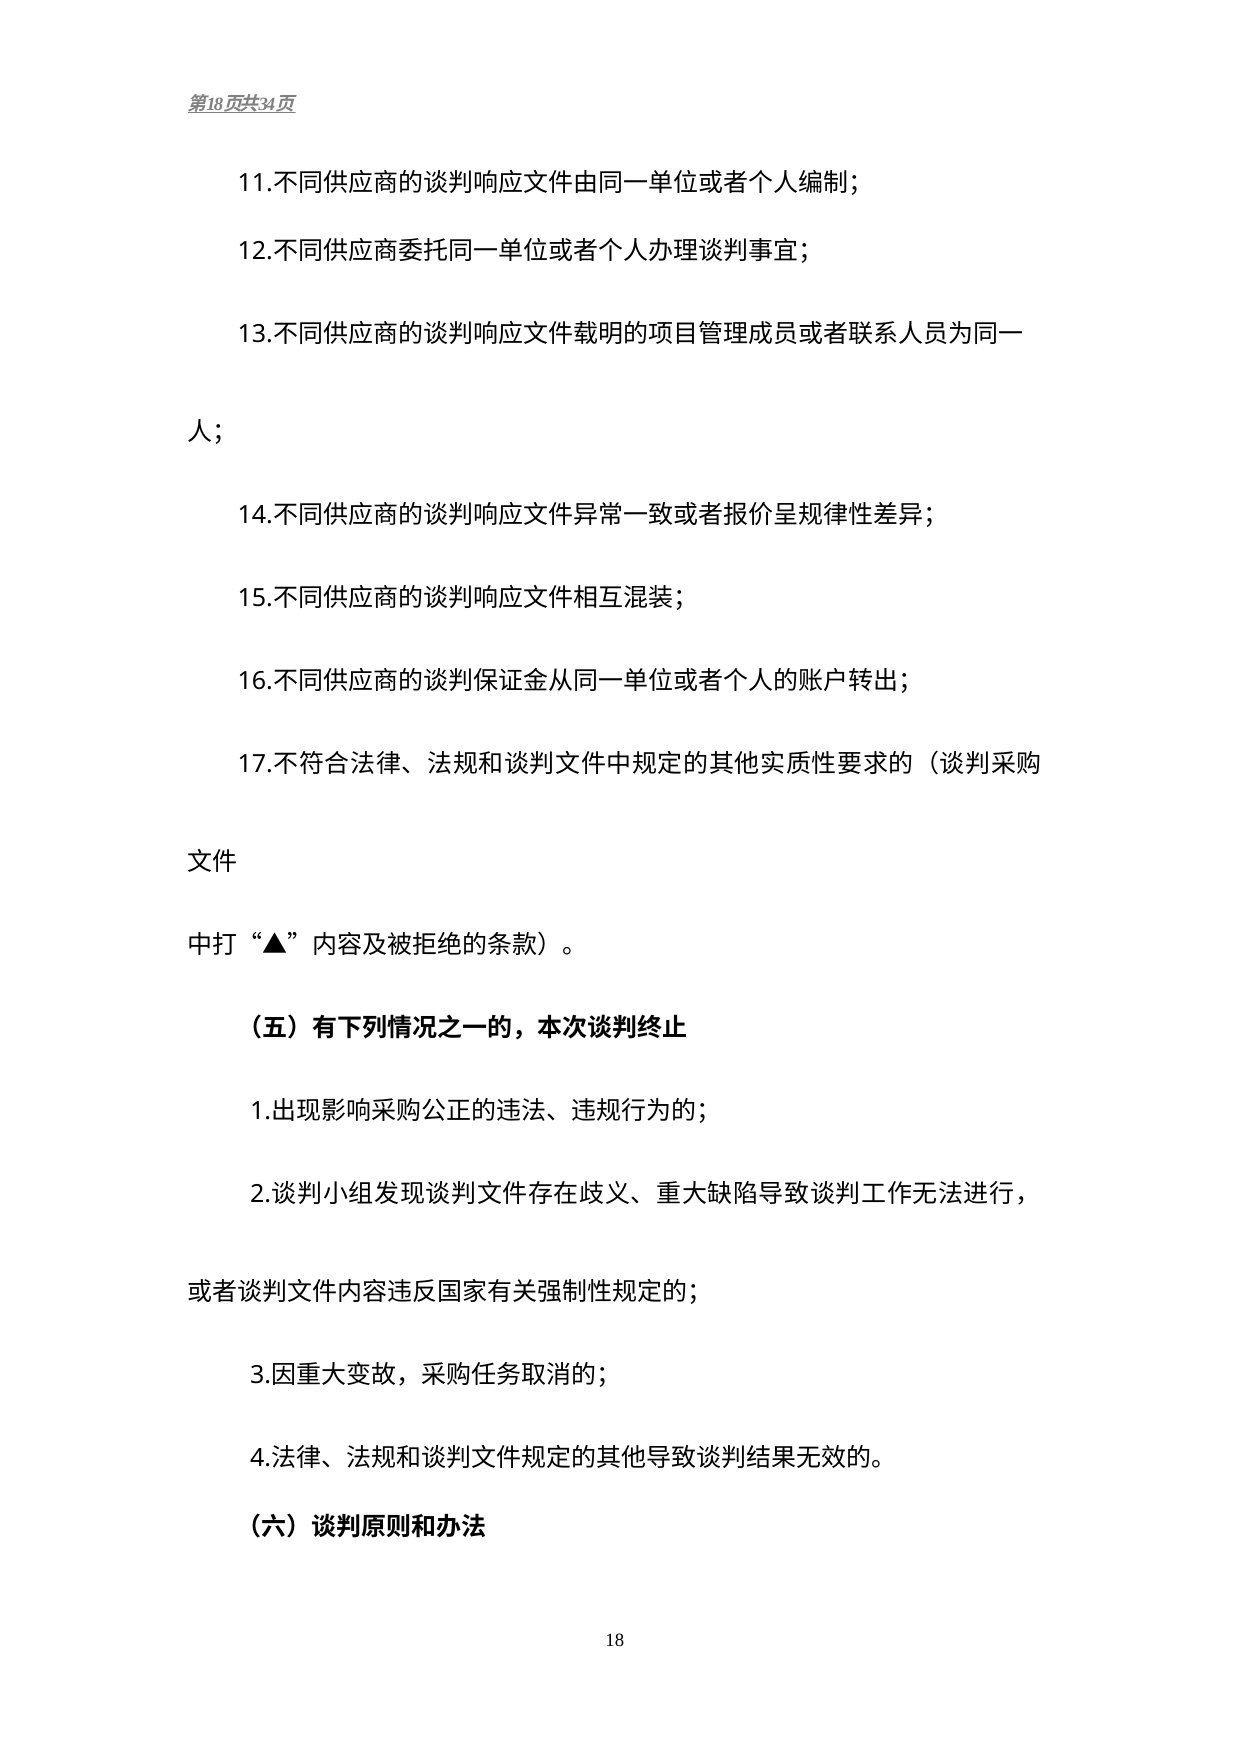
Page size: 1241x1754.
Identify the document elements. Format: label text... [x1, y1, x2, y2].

text 13.不同供应商的谈判响应文件载明的项目管理成员或者联系人员为同一人； [187, 299, 1042, 462]
text 3.因重大变故，采购任务取消的； [187, 1340, 1042, 1405]
text （六）谈判原则和办法 [187, 1506, 1042, 1543]
text 2.谈判小组发现谈判文件存在歧义、重大缺陷导致谈判工作无法进行，或者谈判文件内容违反国家有关强制性规定的； [187, 1159, 1042, 1322]
text 14.不同供应商的谈判响应文件异常一致或者报价呈规律性差异； [187, 480, 1042, 545]
text 中打“▲”内容及被拒绝的条款）。 [187, 910, 1042, 975]
text 17.不符合法律、法规和谈判文件中规定的其他实质性要求的（谈判采购文件 [187, 729, 1042, 892]
text 11.不同供应商的谈判响应文件由同一单位或者个人编制； [187, 162, 1042, 198]
text （五）有下列情况之一的，本次谈判终止 [237, 993, 1042, 1058]
text 12.不同供应商委托同一单位或者个人办理谈判事宜； [187, 216, 1042, 281]
text 4.法律、法规和谈判文件规定的其他导致谈判结果无效的。 [187, 1423, 1042, 1488]
text 15.不同供应商的谈判响应文件相互混装； [187, 563, 1042, 628]
text 16.不同供应商的谈判保证金从同一单位或者个人的账户转出； [187, 646, 1042, 711]
text 1.出现影响采购公正的违法、违规行为的； [187, 1076, 1042, 1141]
